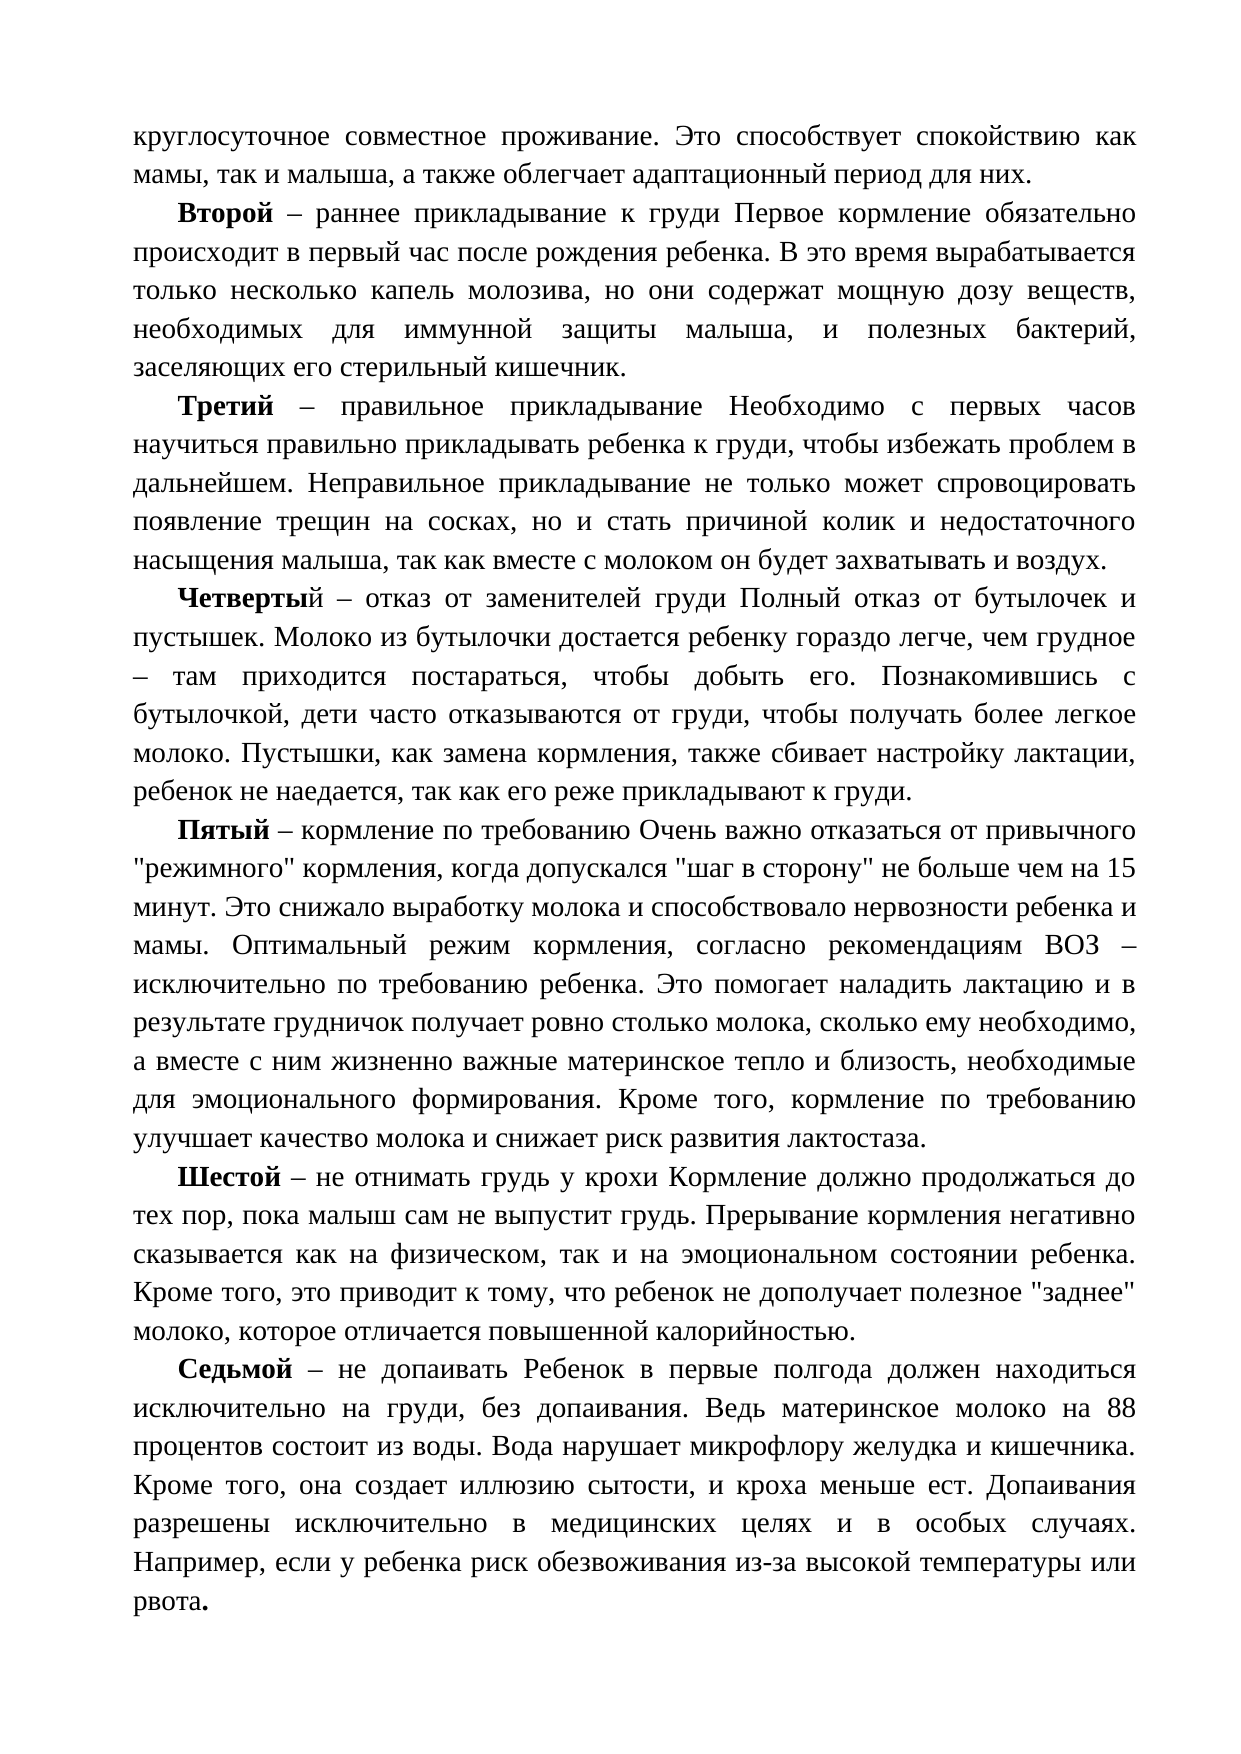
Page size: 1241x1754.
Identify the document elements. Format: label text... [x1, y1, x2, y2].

text Второй – раннее прикладывание к груди Первое кормление обязательно происходит в первый час после рождения ребенка. В это время вырабатывается только несколько капель молозива, но они содержат мощную дозу веществ, необходимых для иммунной защиты малыша, и полезных бактерий, заселяющих его стерильный кишечник. [133, 195, 1137, 383]
text Шестой – не отнимать грудь у крохи Кормление должно продолжаться до тех пор, пока малыш сам не выпустит грудь. Прерывание кормления негативно сказывается как на физическом, так и на эмоциональном состоянии ребенка. Кроме того, это приводит к тому, что ребенок не дополучает полезное "заднее" молоко, которое отличается повышенной калорийностью. [133, 1159, 1137, 1346]
text Седьмой – не допаивать Ребенок в первые полгода должен находиться исключительно на груди, без допаивания. Ведь материнское молоко на 88 процентов состоит из воды. Вода нарушает микрофлору желудка и кишечника. Кроме того, она создает иллюзию сытости, и кроха меньше ест. Допаивания разрешены исключительно в медицинских целях и в особых случаях. Например, если у ребенка риск обезвоживания из-за высокой температуры или рвота. [133, 1351, 1137, 1616]
text Пятый – кормление по требованию Очень важно отказаться от привычного "режимного" кормления, когда допускался "шаг в сторону" не больше чем на 15 минут. Это снижало выработку молока и способствовало нервозности ребенка и мамы. Оптимальный режим кормления, согласно рекомендациям ВОЗ – исключительно по требованию ребенка. Это помогает наладить лактацию и в результате грудничок получает ровно столько молока, сколько ему необходимо, а вместе с ним жизненно важные материнское тепло и близость, необходимые для эмоционального формирования. Кроме того, кормление по требованию улучшает качество молока и снижает риск развития лактостаза. [133, 812, 1137, 1154]
text Четвертый – отказ от заменителей груди Полный отказ от бутылочек и пустышек. Молоко из бутылочки достается ребенку гораздо легче, чем грудное – там приходится постараться, чтобы добыть его. Познакомившись с бутылочкой, дети часто отказываются от груди, чтобы получать более легкое молоко. Пустышки, как замена кормления, также сбивает настройку лактации, ребенок не наедается, так как его реже прикладывают к груди. [133, 581, 1137, 807]
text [133, 118, 1137, 190]
text Третий – правильное прикладывание Необходимо с первых часов научиться правильно прикладывать ребенка к груди, чтобы избежать проблем в дальнейшем. Неправильное прикладывание не только может спровоцировать появление трещин на сосках, но и стать причиной колик и недостаточного насыщения малыша, так как вместе с молоком он будет захватывать и воздух. [133, 388, 1137, 576]
